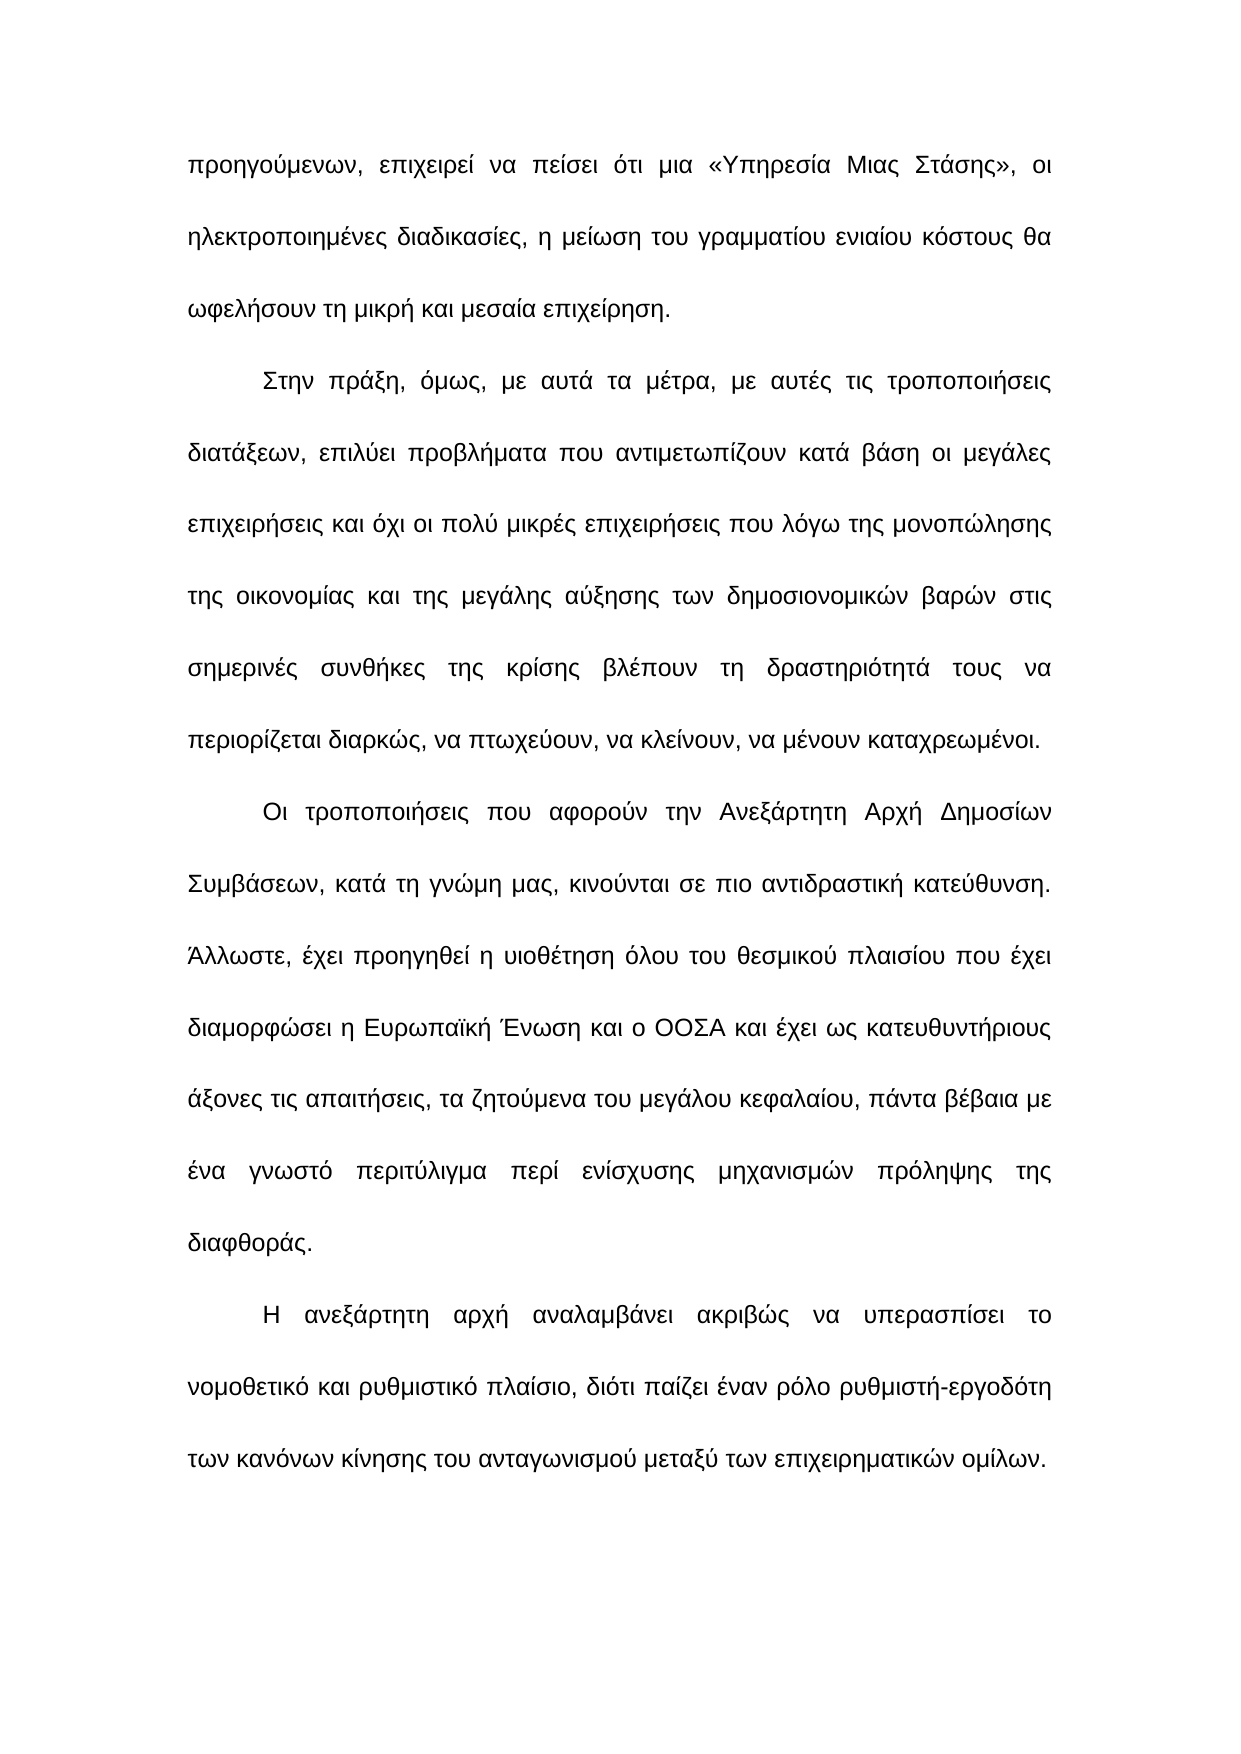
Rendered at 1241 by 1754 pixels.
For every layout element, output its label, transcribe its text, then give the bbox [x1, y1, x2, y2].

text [187, 150, 1053, 322]
text Οι τροποποιήσεις που αφορούν την Ανεξάρτητη Αρχή Δημοσίων Συμβάσεων, κατά τη γνώμη μας, κινούνται σε πιο αντιδραστική κατεύθυνση. Άλλωστε, έχει προηγηθεί η υιοθέτηση όλου του θεσμικού πλαισίου που έχει διαμορφώσει η Ευρωπαϊκή Ένωση και ο ΟΟΣΑ και έχει ως κατευθυντήριους άξονες τις απαιτήσεις, τα ζητούμενα του μεγάλου κεφαλαίου, πάντα βέβαια με ένα γνωστό περιτύλιγμα περί ενίσχυσης μηχανισμών πρόληψης της διαφθοράς. [187, 797, 1053, 1257]
text Στην πράξη, όμως, με αυτά τα μέτρα, με αυτές τις τροποποιήσεις διατάξεων, επιλύει προβλήματα που αντιμετωπίζουν κατά βάση οι μεγάλες επιχειρήσεις και όχι οι πολύ μικρές επιχειρήσεις που λόγω της μονοπώλησης της οικονομίας και της μεγάλης αύξησης των δημοσιονομικών βαρών στις σημερινές συνθήκες της κρίσης βλέπουν τη δραστηριότητά τους να περιορίζεται διαρκώς, να πτωχεύουν, να κλείνουν, να μένουν καταχρεωμένοι. [187, 366, 1053, 754]
text Η ανεξάρτητη αρχή αναλαμβάνει ακριβώς να υπερασπίσει το νομοθετικό και ρυθμιστικό πλαίσιο, διότι παίζει έναν ρόλο ρυθμιστή-εργοδότη των κανόνων κίνησης του ανταγωνισμού μεταξύ των επιχειρηματικών ομίλων. [187, 1300, 1053, 1472]
